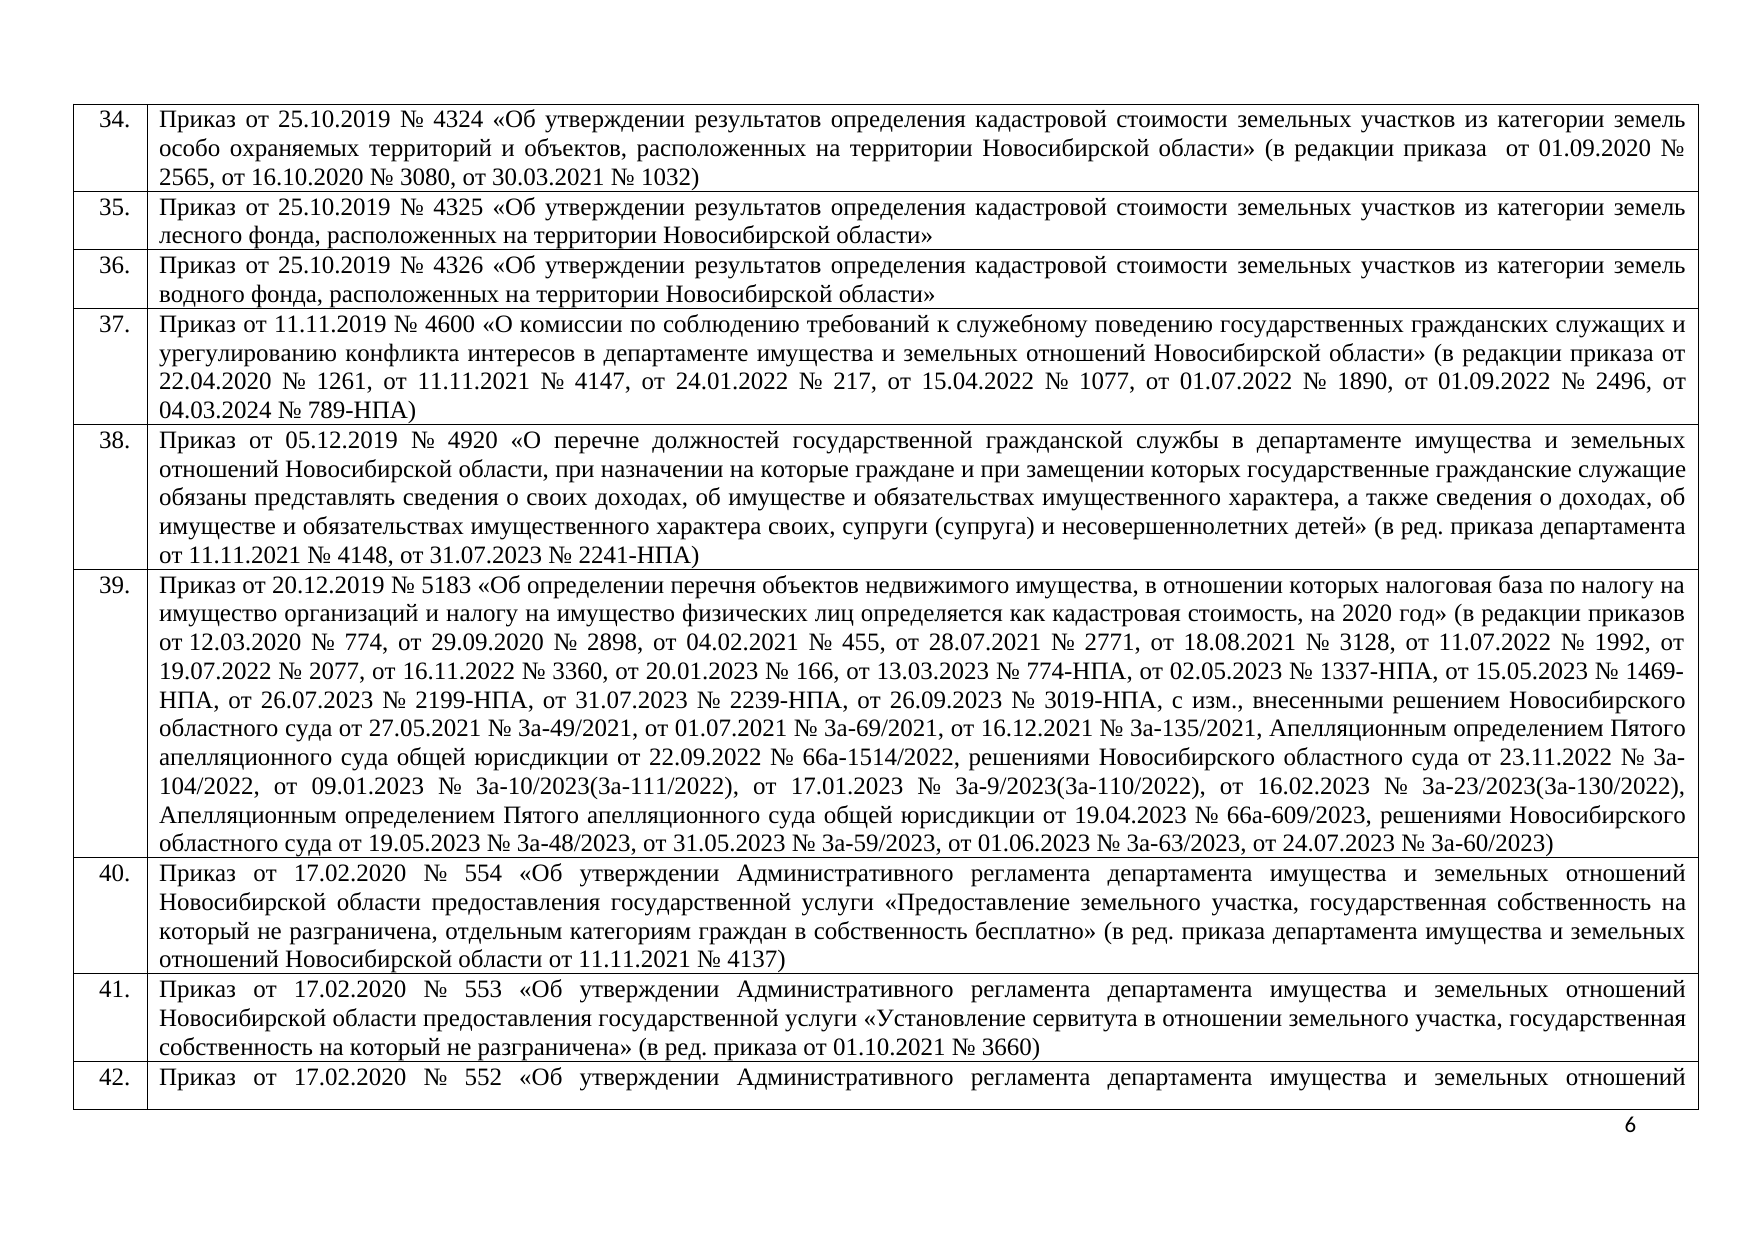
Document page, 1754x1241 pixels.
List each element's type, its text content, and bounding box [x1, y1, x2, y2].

table_cell Приказ от 25.10.2019 № 4324 «Об утверждении результатов определения кадастровой стоимости земельных участков из категории земель особо охраняемых территорий и объектов, расположенных на территории Новосибирской области» (в редакции приказа от 01.09.2020 № 2565, от 16.10.2020 № 3080, от 30.03.2021 № 1032) [148, 105, 1698, 191]
table_cell [74, 1062, 147, 1109]
table_cell [74, 309, 147, 424]
table_cell [74, 250, 147, 308]
table_cell [74, 425, 147, 569]
table_cell Приказ от 20.12.2019 № 5183 «Об определении перечня объектов недвижимого имущества, в отношении которых налоговая база по налогу на имущество организаций и налогу на имущество физических лиц определяется как кадастровая стоимость, на 2020 год» (в редакции приказов от 12.03.2020 № 774, от 29.09.2020 № 2898, от 04.02.2021 № 455, от 28.07.2021 № 2771, от 18.08.2021 № 3128, от 11.07.2022 № 1992, от 19.07.2022 № 2077, от 16.11.2022 № 3360, от 20.01.2023 № 166, от 13.03.2023 № 774-НПА, от 02.05.2023 № 1337-НПА, от 15.05.2023 № 1469-НПА, от 26.07.2023 № 2199-НПА, от 31.07.2023 № 2239-НПА, от 26.09.2023 № 3019-НПА, с изм., внесенными решением Новосибирского областного суда от 27.05.2021 № 3а-49/2021, от 01.07.2021 № 3а-69/2021, от 16.12.2021 № 3а-135/2021, Апелляционным определением Пятого апелляционного суда общей юрисдикции от 22.09.2022 № 66а-1514/2022, решениями Новосибирского областного суда от 23.11.2022 № 3а-104/2022, от 09.01.2023 № 3а-10/2023(3а-111/2022), от 17.01.2023 № 3а-9/2023(3а-110/2022), от 16.02.2023 № 3а-23/2023(3а-130/2022), Апелляционным определением Пятого апелляционного суда общей юрисдикции от 19.04.2023 № 66а-609/2023, решениями Новосибирского областного суда от 19.05.2023 № 3а-48/2023, от 31.05.2023 № 3а-59/2023, от 01.06.2023 № 3а-63/2023, от 24.07.2023 № 3а-60/2023) [148, 570, 1698, 857]
table_cell [74, 105, 147, 191]
table_cell [74, 974, 147, 1061]
table_cell Приказ от 17.02.2020 № 554 «Об утверждении Административного регламента департамента имущества и земельных отношений Новосибирской области предоставления государственной услуги «Предоставление земельного участка, государственная собственность на который не разграничена, отдельным категориям граждан в собственность бесплатно» (в ред. приказа департамента имущества и земельных отношений Новосибирской области от 11.11.2021 № 4137) [148, 858, 1698, 973]
table_cell Приказ от 05.12.2019 № 4920 «О перечне должностей государственной гражданской службы в департаменте имущества и земельных отношений Новосибирской области, при назначении на которые граждане и при замещении которых государственные гражданские служащие обязаны представлять сведения о своих доходах, об имуществе и обязательствах имущественного характера, а также сведения о доходах, об имуществе и обязательствах имущественного характера своих, супруги (супруга) и несовершеннолетних детей» (в ред. приказа департамента от 11.11.2021 № 4148, от 31.07.2023 № 2241-НПА) [148, 425, 1698, 569]
table_cell Приказ от 25.10.2019 № 4326 «Об утверждении результатов определения кадастровой стоимости земельных участков из категории земель водного фонда, расположенных на территории Новосибирской области» [148, 250, 1698, 308]
table_cell Приказ от 25.10.2019 № 4325 «Об утверждении результатов определения кадастровой стоимости земельных участков из категории земель лесного фонда, расположенных на территории Новосибирской области» [148, 192, 1698, 249]
table_cell [74, 858, 147, 973]
table_cell Приказ от 17.02.2020 № 553 «Об утверждении Административного регламента департамента имущества и земельных отношений Новосибирской области предоставления государственной услуги «Установление сервитута в отношении земельного участка, государственная собственность на который не разграничена» (в ред. приказа от 01.10.2021 № 3660) [148, 974, 1698, 1061]
table_cell Приказ от 11.11.2019 № 4600 «О комиссии по соблюдению требований к служебному поведению государственных гражданских служащих и урегулированию конфликта интересов в департаменте имущества и земельных отношений Новосибирской области» (в редакции приказа от 22.04.2020 № 1261, от 11.11.2021 № 4147, от 24.01.2022 № 217, от 15.04.2022 № 1077, от 01.07.2022 № 1890, от 01.09.2022 № 2496, от 04.03.2024 № 789-НПА) [148, 309, 1698, 424]
table_cell [74, 192, 147, 249]
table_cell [148, 1062, 1698, 1109]
table_cell [74, 570, 147, 857]
